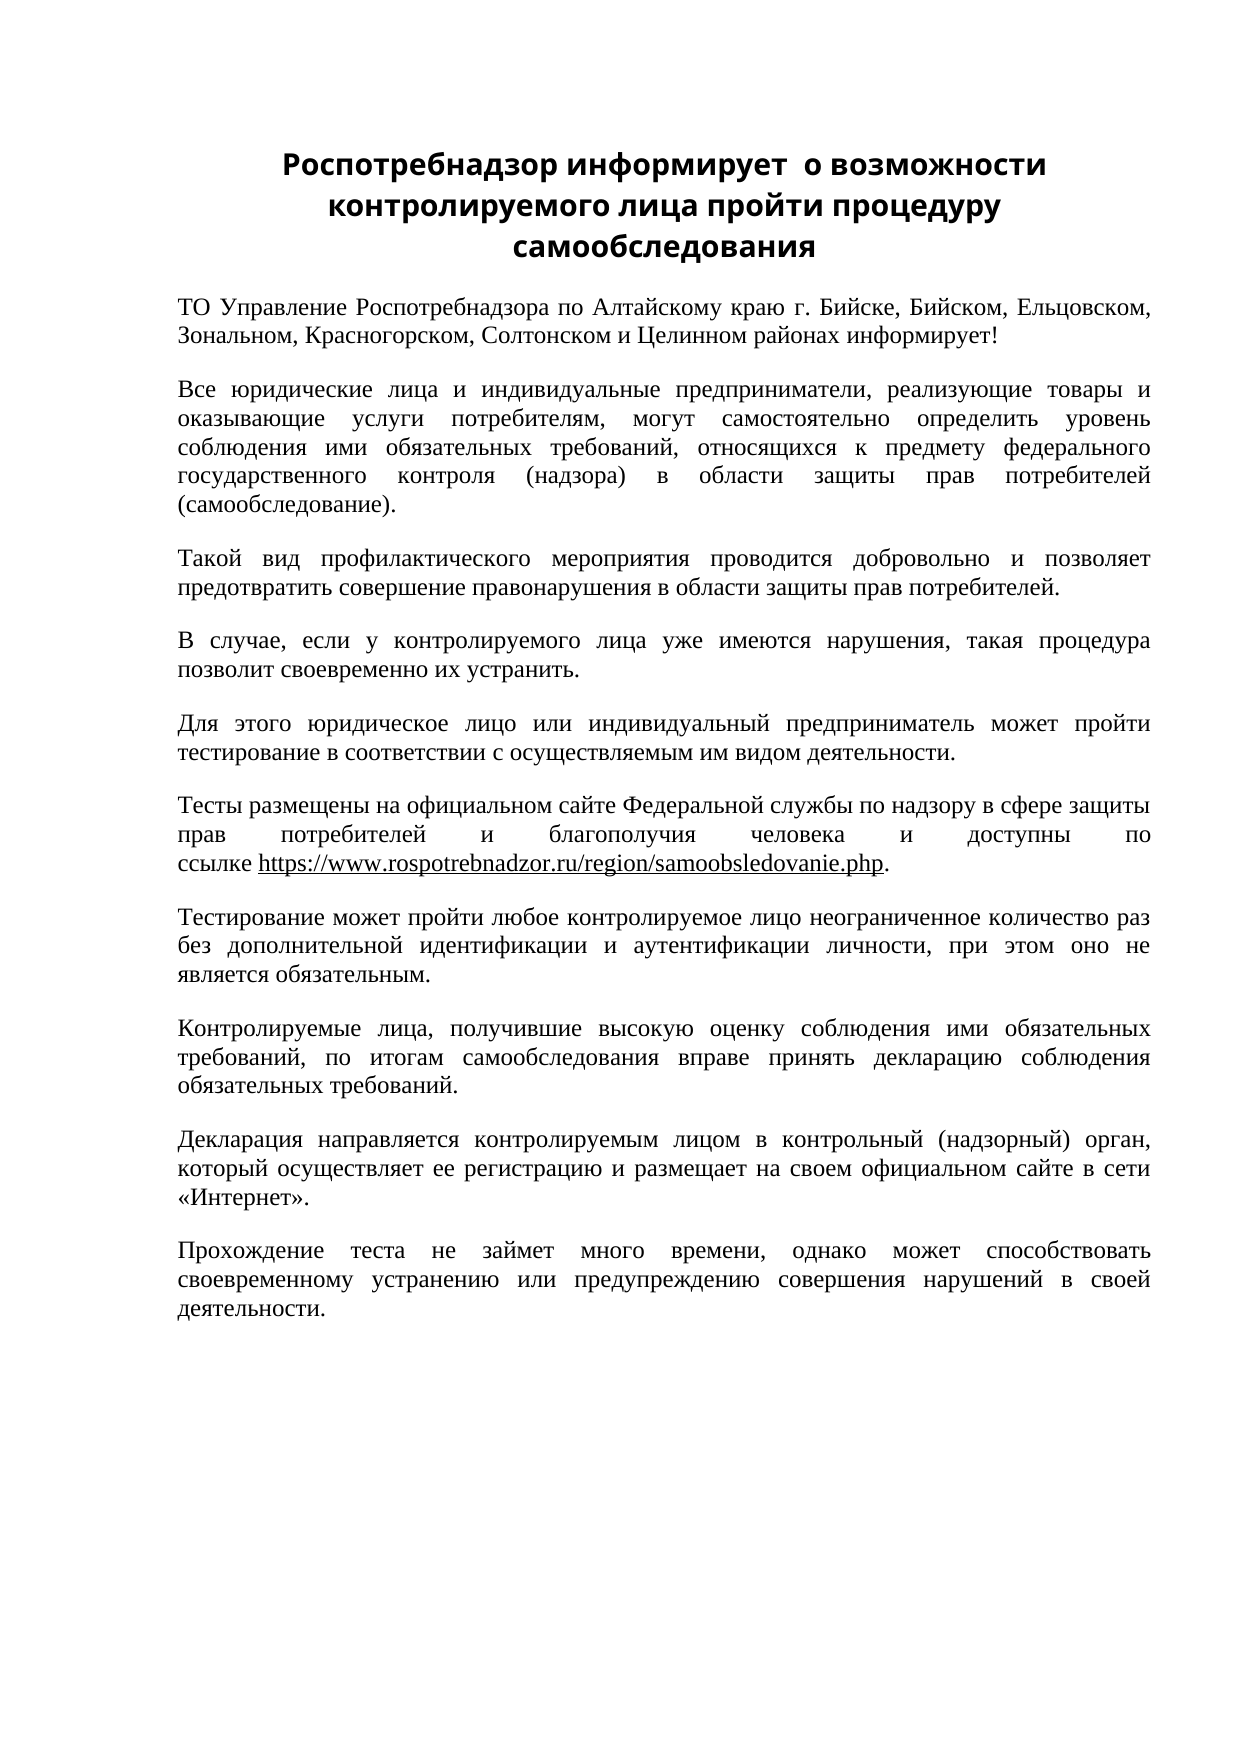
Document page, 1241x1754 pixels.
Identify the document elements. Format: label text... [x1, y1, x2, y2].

text ТО Управление Роспотребнадзора по Алтайскому краю г. Бийске, Бийском, Ельцовском, Зональном, Красногорском, Солтонском и Целинном районах информирует! [177, 292, 1152, 349]
text Тесты размещены на официальном сайте Федеральной службы по надзору в сфере защиты прав потребителей и благополучия человека и доступны по ссылке https://www.rospotrebnadzor.ru/region/samoobsledovanie.php. [177, 790, 1152, 877]
text В случае, если у контролируемого лица уже имеются нарушения, такая процедура позволит своевременно их устранить. [177, 625, 1152, 683]
text Прохождение теста не займет много времени, однако может способствовать своевременному устранению или предупреждению совершения нарушений в своей деятельности. [177, 1235, 1152, 1322]
text Все юридические лица и индивидуальные предприниматели, реализующие товары и оказывающие услуги потребителям, могут самостоятельно определить уровень соблюдения ими обязательных требований, относящихся к предмету федерального государственного контроля (надзора) в области защиты прав потребителей (самообследование). [177, 374, 1152, 518]
text Для этого юридическое лицо или индивидуальный предприниматель может пройти тестирование в соответствии с осуществляемым им видом деятельности. [177, 708, 1152, 765]
text Контролируемые лица, получившие высокую оценку соблюдения ими обязательных требований, по итогам самообследования вправе принять декларацию соблюдения обязательных требований. [177, 1013, 1152, 1099]
text Такой вид профилактического мероприятия проводится добровольно и позволяет предотвратить совершение правонарушения в области защиты прав потребителей. [177, 543, 1152, 600]
text Тестирование может пройти любое контролируемое лицо неограниченное количество раз без дополнительной идентификации и аутентификации личности, при этом оно не является обязательным. [177, 902, 1152, 988]
text Декларация направляется контролируемым лицом в контрольный (надзорный) орган, который осуществляет ее регистрацию и размещает на своем официальном сайте в сети «Интернет». [177, 1124, 1152, 1210]
text Роспотребнадзор информирует о возможности контролируемого лица пройти процедуру самообследования [177, 143, 1152, 267]
